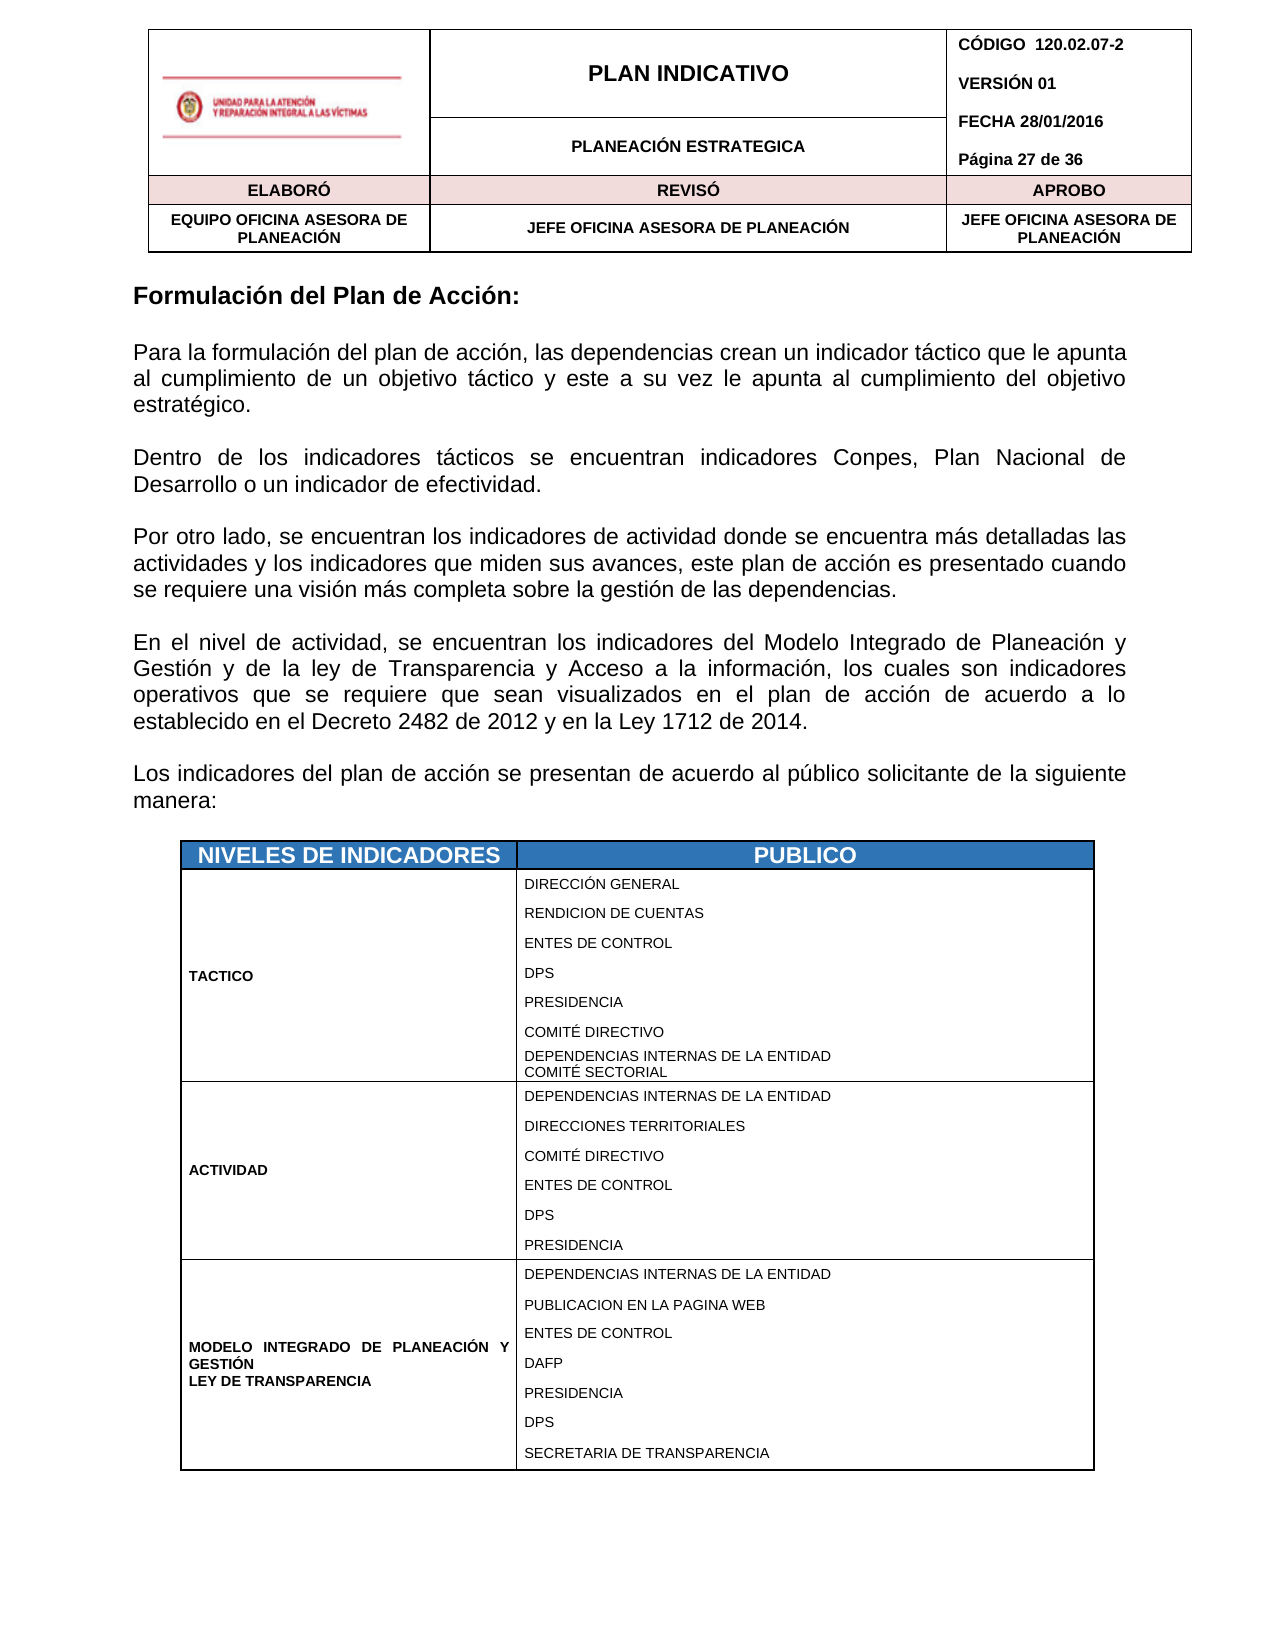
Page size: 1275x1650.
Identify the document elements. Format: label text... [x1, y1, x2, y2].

table_cell DEPENDENCIAS INTERNAS DE LA ENTIDAD [517, 1082, 1093, 1111]
list Los indicadores del plan de acción se presentan de acuerdo al público solicitante de la siguiente manera: [133, 760, 1127, 813]
table_cell DEPENDENCIAS INTERNAS DE LA ENTIDAD [517, 1260, 1093, 1289]
list En el nivel de actividad, se encuentran los indicadores del Modelo Integrado de Planeación y Gestión y de la ley de Transparencia y Acceso a la información, los cuales son indicadores operativos que se requiere que sean visualizados en el plan de acción de acuerdo a lo establecido en el Decreto 2482 de 2012 y en la Ley 1712 de 2014. [133, 629, 1127, 734]
table_header NIVELES DE INDICADORES [182, 842, 516, 868]
table_cell PUBLICACION EN LA PAGINA WEB [517, 1289, 1093, 1318]
table_cell SECRETARIA DE TRANSPARENCIA [517, 1437, 1093, 1468]
table_cell ACTIVIDAD [182, 1082, 516, 1259]
table_cell DIRECCIONES TERRITORIALES [517, 1111, 1093, 1140]
table_cell DPS [517, 1408, 1093, 1437]
table_cell PRESIDENCIA [517, 1229, 1093, 1259]
table_cell DEPENDENCIAS INTERNAS DE LA ENTIDAD COMITÉ SECTORIAL [517, 1046, 1093, 1081]
list Por otro lado, se encuentran los indicadores de actividad donde se encuentra más detalladas las actividades y los indicadores que miden sus avances, este plan de acción es presentado cuando se requiere una visión más completa sobre la gestión de las dependencias. [133, 523, 1127, 602]
list Dentro de los indicadores tácticos se encuentran indicadores Conpes, Plan Nacional de Desarrollo o un indicador de efectividad. [133, 444, 1127, 497]
table_cell RENDICION DE CUENTAS [517, 898, 1093, 928]
list Formulación del Plan de Acción: [133, 281, 1127, 310]
table_cell TACTICO [182, 870, 516, 1081]
table_cell ENTES DE CONTROL [517, 1170, 1093, 1200]
table_cell DAFP [517, 1348, 1093, 1378]
table_cell PRESIDENCIA [517, 987, 1093, 1017]
table_cell ENTES DE CONTROL [517, 928, 1093, 957]
table_header PUBLICO [518, 842, 1093, 868]
picture [162, 58, 416, 154]
table_cell PRESIDENCIA [517, 1378, 1093, 1407]
table_cell ENTES DE CONTROL [517, 1319, 1093, 1348]
list Para la formulación del plan de acción, las dependencias crean un indicador táctico que le apunta al cumplimiento de un objetivo táctico y este a su vez le apunta al cumplimiento del objetivo estratégico. [133, 339, 1127, 418]
table_cell COMITÉ DIRECTIVO [517, 1140, 1093, 1170]
table_cell DPS [517, 957, 1093, 987]
table_cell MODELO INTEGRADO DE PLANEACIÓN Y GESTIÓN LEY DE TRANSPARENCIA [182, 1260, 516, 1468]
table_cell DIRECCIÓN GENERAL [517, 870, 1093, 898]
table_cell COMITÉ DIRECTIVO [517, 1017, 1093, 1046]
table_cell DPS [517, 1200, 1093, 1229]
